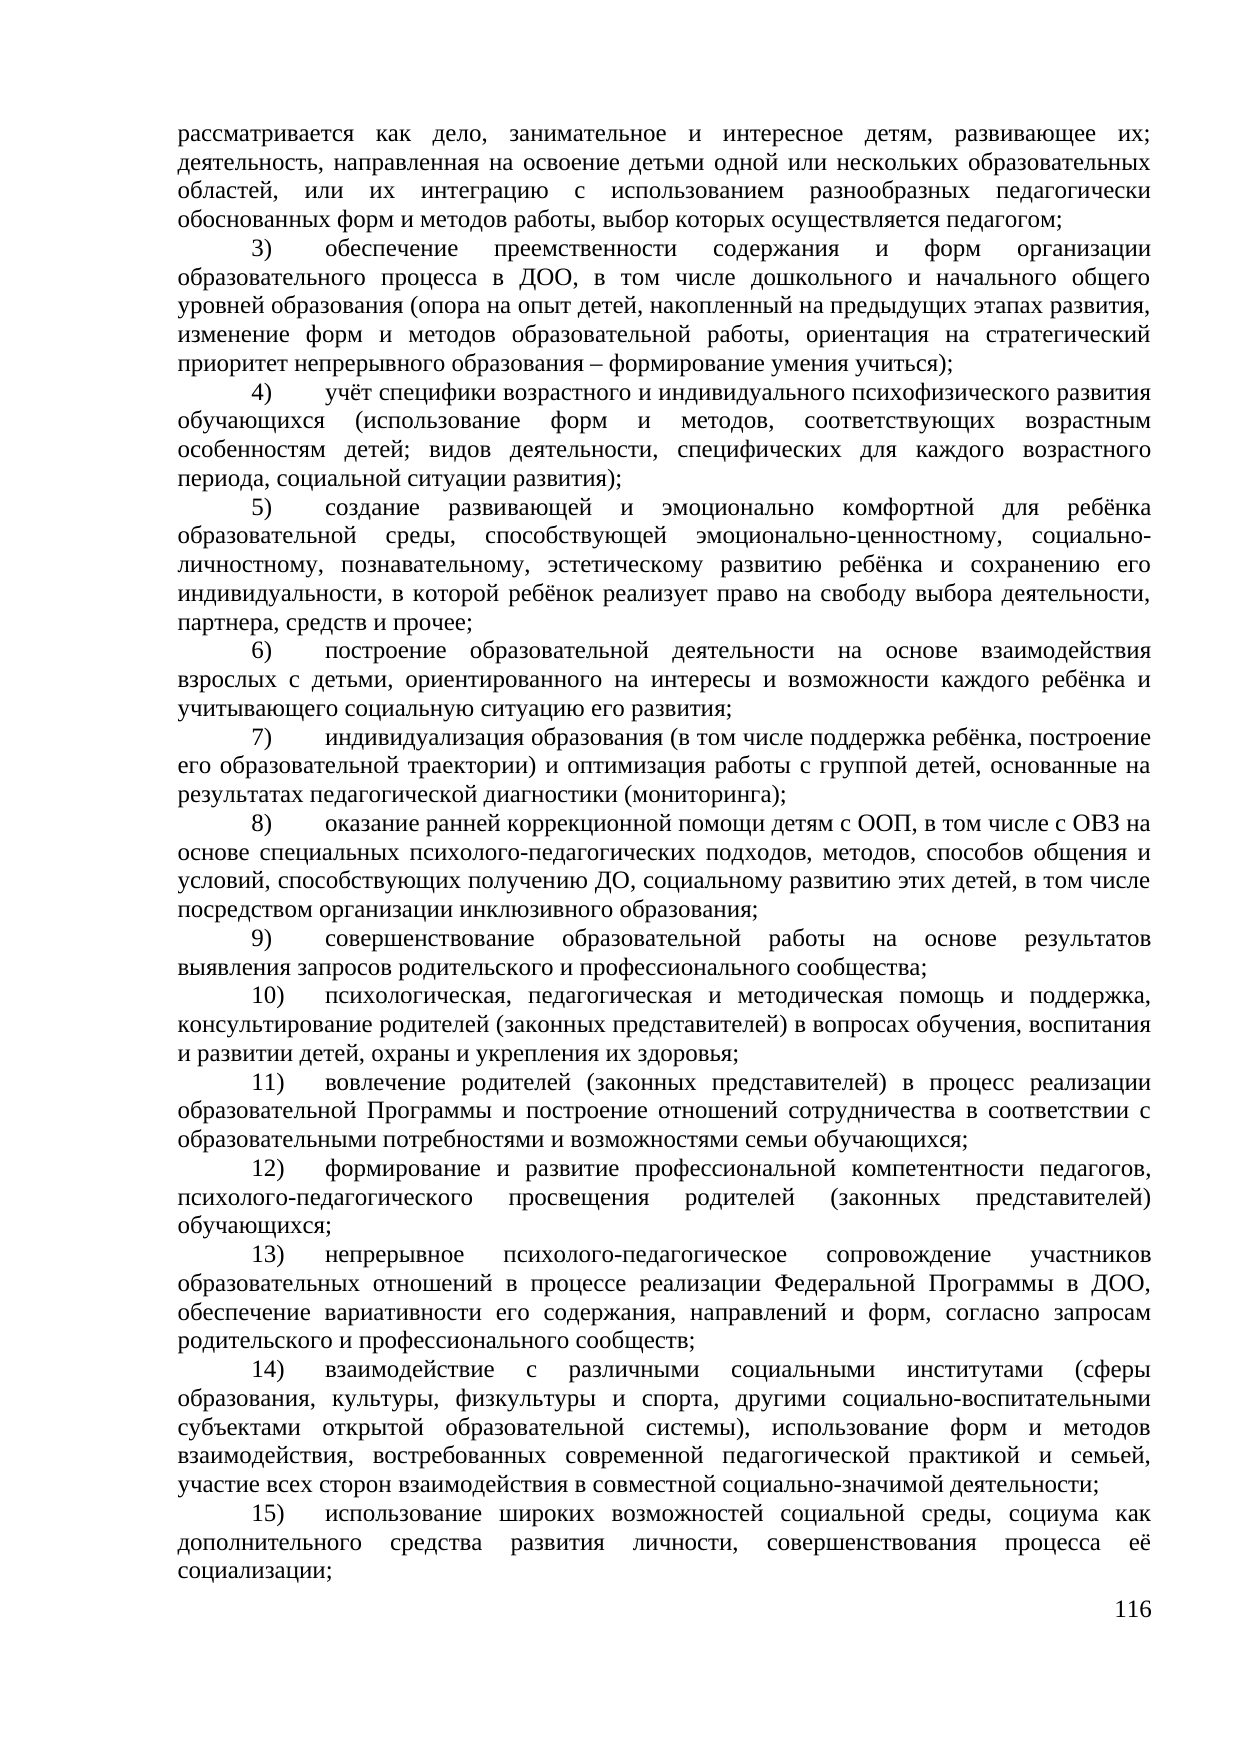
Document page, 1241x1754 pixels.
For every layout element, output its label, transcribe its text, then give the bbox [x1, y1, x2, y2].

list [177, 118, 1152, 233]
list оказание ранней коррекционной помощи детям с ООП, в том числе с ОВЗ на основе специальных психолого-педагогических подходов, методов, способов общения и условий, способствующих получению ДО, социальному развитию этих детей, в том числе посредством организации инклюзивного образования; [177, 808, 1152, 923]
list индивидуализация образования (в том числе поддержка ребёнка, построение его образовательной траектории) и оптимизация работы с группой детей, основанные на результатах педагогической диагностики (мониторинга); [177, 722, 1152, 808]
list учёт специфики возрастного и индивидуального психофизического развития обучающихся (использование форм и методов, соответствующих возрастным особенностям детей; видов деятельности, специфических для каждого возрастного периода, социальной ситуации развития); [177, 377, 1152, 492]
list вовлечение родителей (законных представителей) в процесс реализации образовательной Программы и построение отношений сотрудничества в соответствии с образовательными потребностями и возможностями семьи обучающихся; [177, 1067, 1152, 1153]
list обеспечение преемственности содержания и форм организации образовательного процесса в ДОО, в том числе дошкольного и начального общего уровней образования (опора на опыт детей, накопленный на предыдущих этапах развития, изменение форм и методов образовательной работы, ориентация на стратегический приоритет непрерывного образования ‒ формирование умения учиться); [177, 233, 1152, 377]
list создание развивающей и эмоционально комфортной для ребёнка образовательной среды, способствующей эмоционально-ценностному, социально-личностному, познавательному, эстетическому развитию ребёнка и сохранению его индивидуальности, в которой ребёнок реализует право на свободу выбора деятельности, партнера, средств и прочее; [177, 492, 1152, 636]
list взаимодействие с различными социальными институтами (сферы образования, культуры, физкультуры и спорта, другими социально-воспитательными субъектами открытой образовательной системы), использование форм и методов взаимодействия, востребованных современной педагогической практикой и семьей, участие всех сторон взаимодействия в совместной социально-значимой деятельности; [177, 1354, 1152, 1498]
list психологическая, педагогическая и методическая помощь и поддержка, консультирование родителей (законных представителей) в вопросах обучения, воспитания и развитии детей, охраны и укрепления их здоровья; [177, 981, 1152, 1067]
list совершенствование образовательной работы на основе результатов выявления запросов родительского и профессионального сообщества; [177, 923, 1152, 981]
list использование широких возможностей социальной среды, социума как дополнительного средства развития личности, совершенствования процесса её социализации; [177, 1498, 1152, 1584]
list построение образовательной деятельности на основе взаимодействия взрослых с детьми, ориентированного на интересы и возможности каждого ребёнка и учитывающего социальную ситуацию его развития; [177, 636, 1152, 722]
list непрерывное психолого-педагогическое сопровождение участников образовательных отношений в процессе реализации Федеральной Программы в ДОО, обеспечение вариативности его содержания, направлений и форм, согласно запросам родительского и профессионального сообществ; [177, 1239, 1152, 1354]
list формирование и развитие профессиональной компетентности педагогов, психолого-педагогического просвещения родителей (законных представителей) обучающихся; [177, 1153, 1152, 1239]
